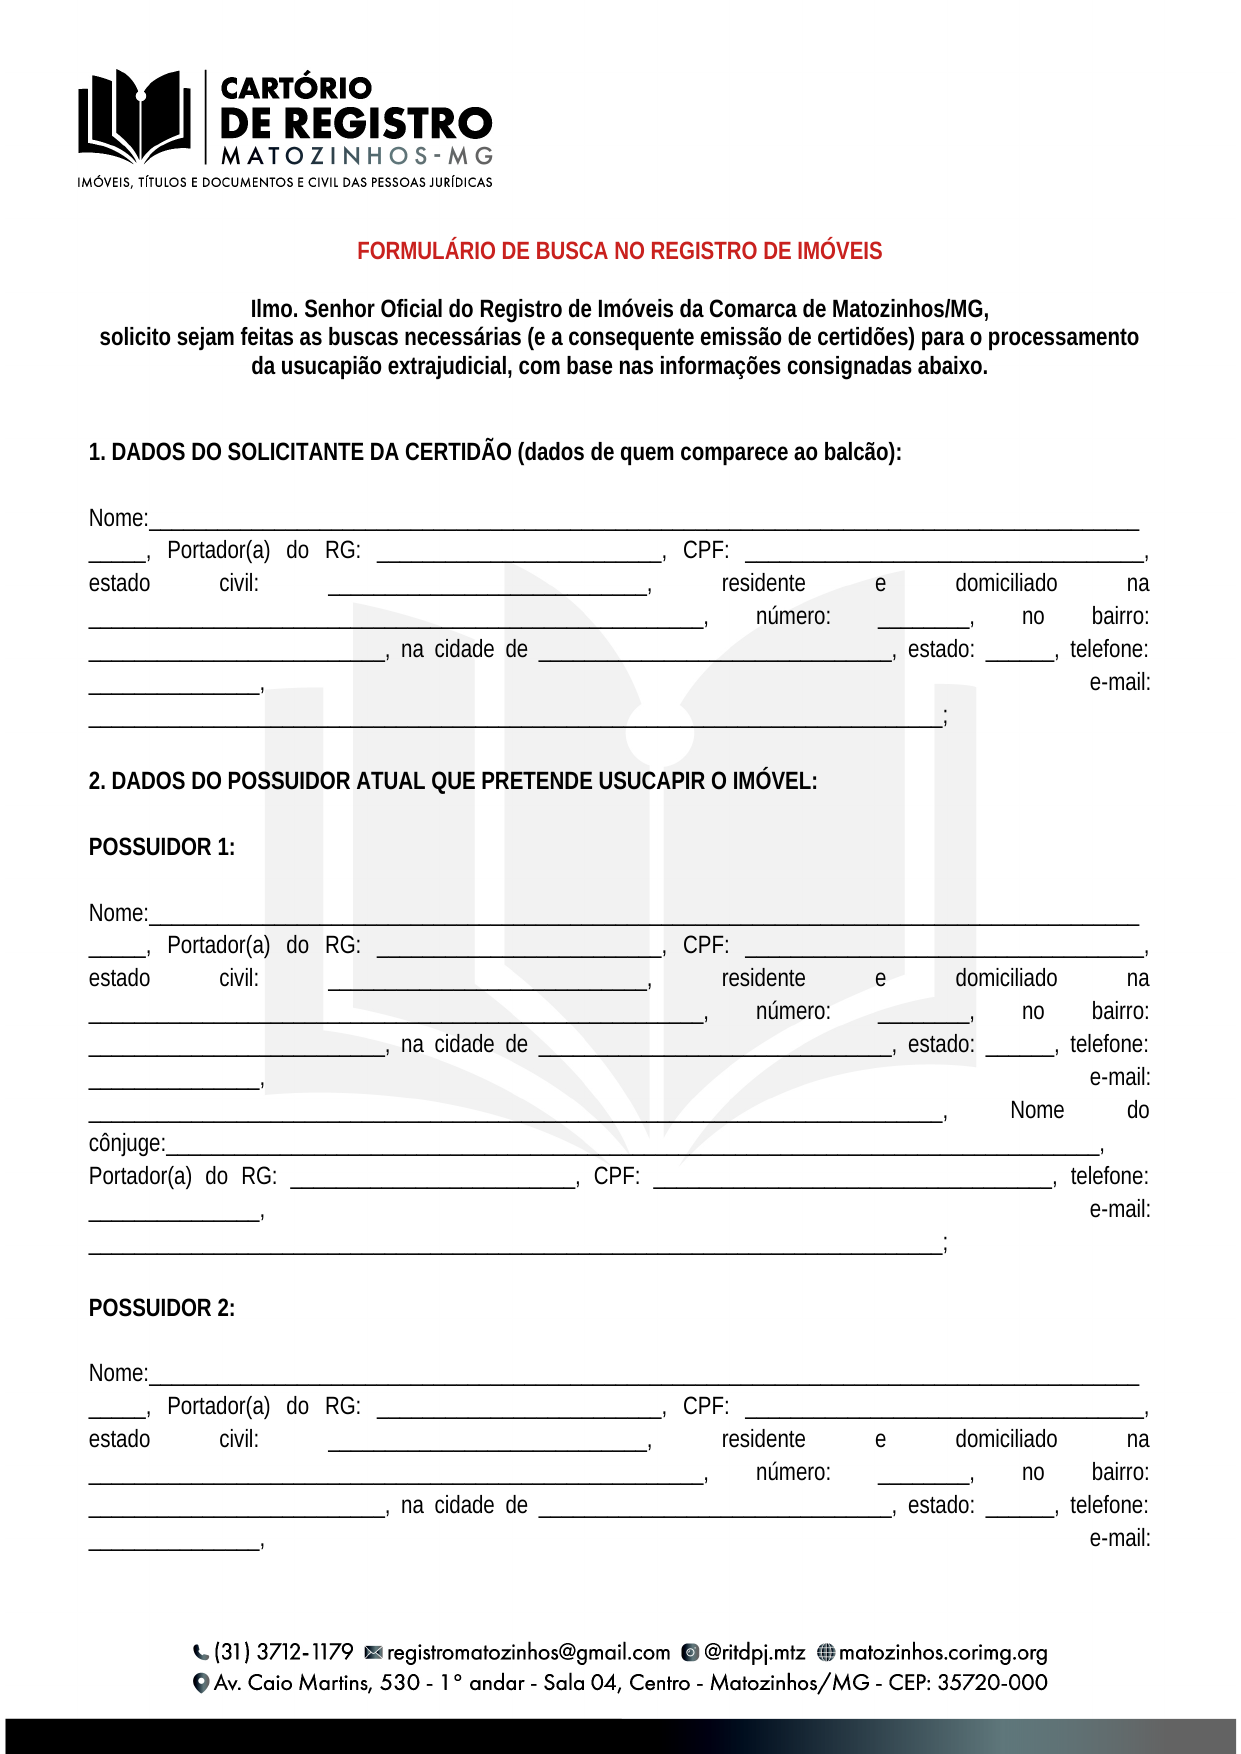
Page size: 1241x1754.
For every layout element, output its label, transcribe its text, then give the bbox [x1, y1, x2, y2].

text POSSUIDOR 1: [89, 832, 1152, 860]
text FORMULÁRIO DE BUSCA NO REGISTRO DE IMÓVEIS [89, 236, 1152, 265]
text Nome:____________________________________________________________________________________________, Portador(a) do RG: _________________________, CPF: ___________________________________, estado civil: ____________________________, residente e domiciliado na ______________________________________________________, número: ________, no bairro: __________________________, na cidade de _______________________________, estado: ______, telefone: _______________, e-mail: ___________________________________________________________________________; [89, 503, 1152, 729]
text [89, 1358, 1152, 1552]
text 2. DADOS DO POSSUIDOR ATUAL QUE PRETENDE USUCAPIR O IMÓVEL: [89, 766, 1152, 794]
picture [5, 0, 1237, 1754]
text POSSUIDOR 2: [89, 1293, 1152, 1321]
text 1. DADOS DO SOLICITANTE DA CERTIDÃO (dados de quem comparece ao balcão): [89, 437, 1152, 465]
text solicito sejam feitas as buscas necessárias (e a consequente emissão de certidões) para o processamento da usucapião extrajudicial, com base nas informações consignadas abaixo. [89, 322, 1152, 379]
text Ilmo. Senhor Oficial do Registro de Imóveis da Comarca de Matozinhos/MG, [89, 293, 1152, 322]
